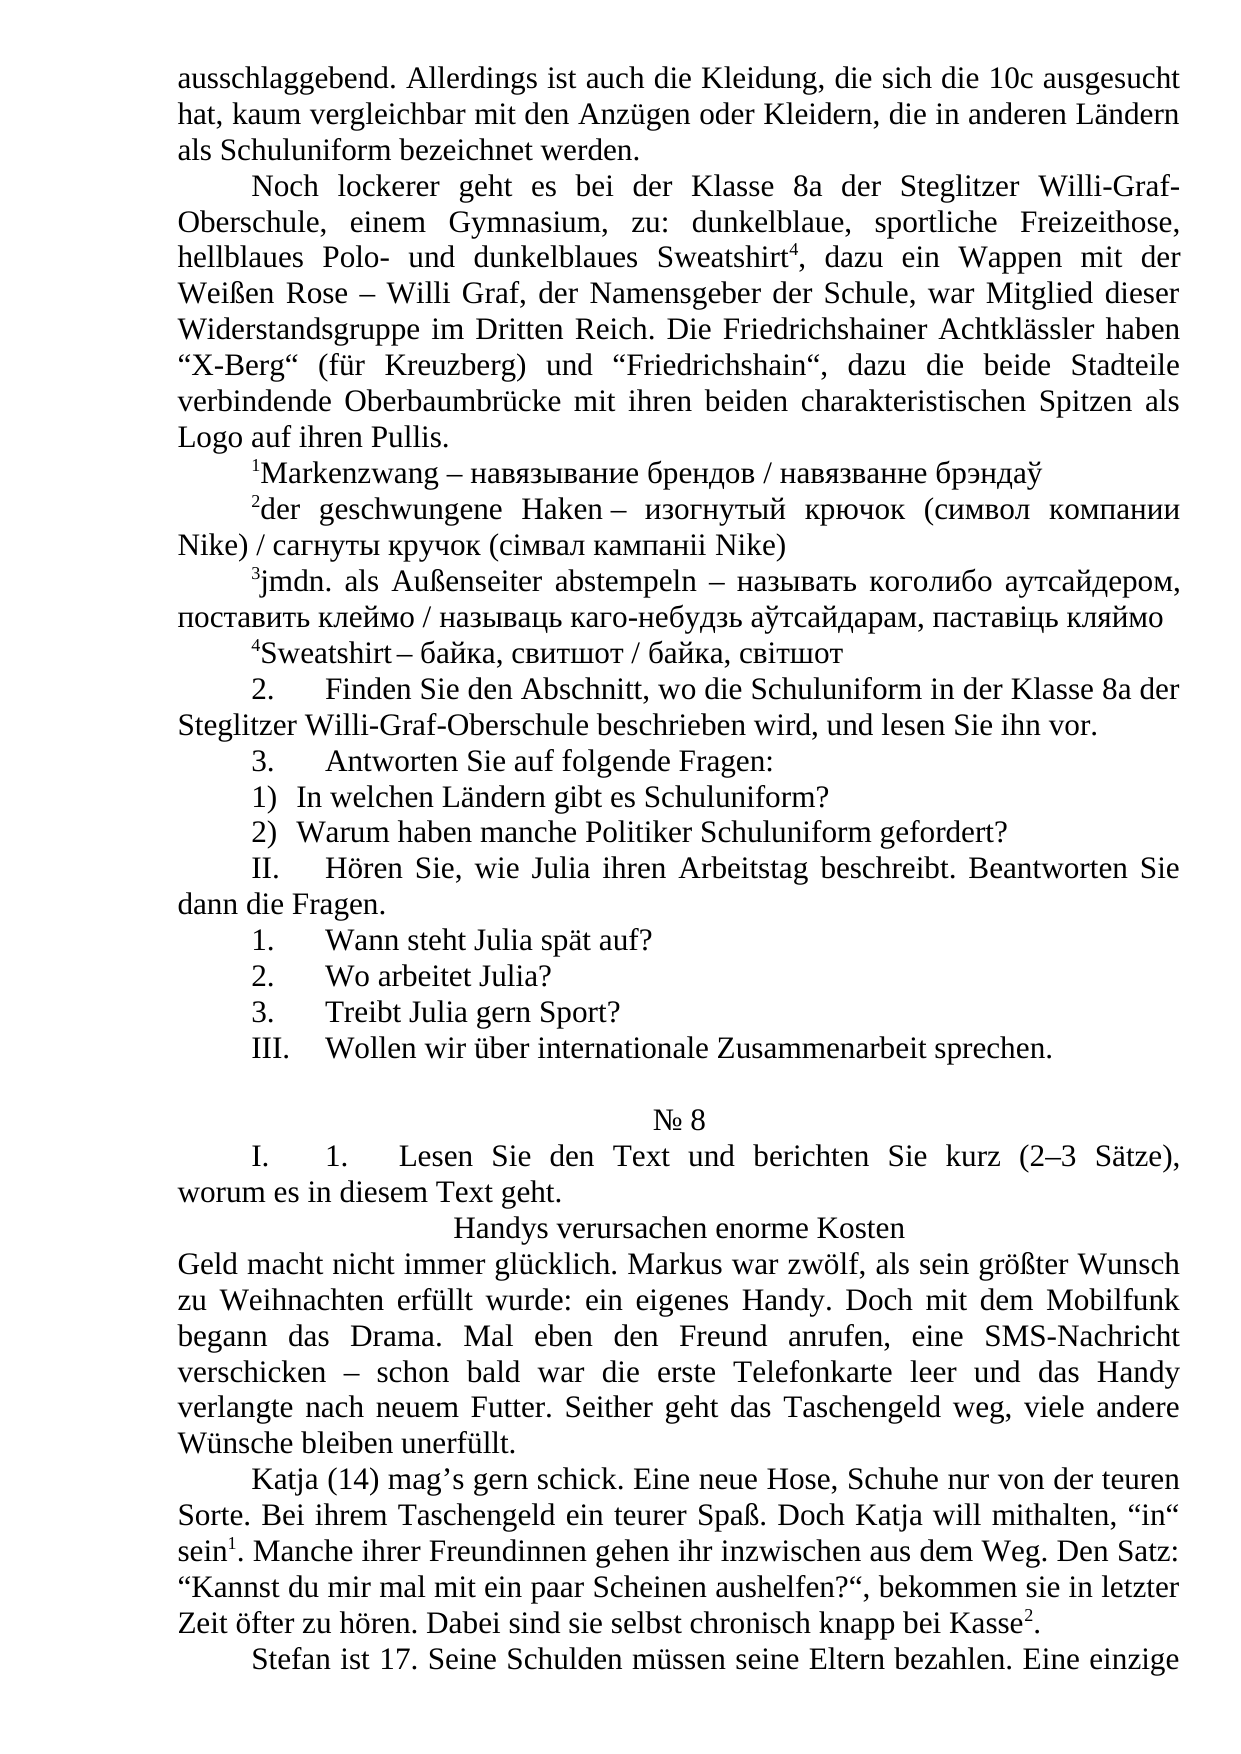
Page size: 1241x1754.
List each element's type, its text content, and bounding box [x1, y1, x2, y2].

text 3. Antworten Sie auf folgende Fragen: [177, 742, 1181, 778]
text 4Sweatshirt – байка, свитшот / байка, світшот [177, 634, 1181, 670]
text № 8 [177, 1101, 1181, 1137]
text 1) In welchen Ländern gibt es Schuluniform? [177, 778, 1181, 814]
text Katja (14) mag’s gern schick. Eine neue Hose, Schuhe nur von der teuren Sorte. Bei ihrem Taschengeld ein teurer Spaß. Doch Katja will mithalten, “in“ sein1. Manche ihrer Freundinnen gehen ihr inzwischen aus dem Weg. Den Satz: “Kannst du mir mal mit ein paar Scheinen aushelfen?“, bekommen sie in letzter Zeit öfter zu hören. Dabei sind sie selbst chronisch knapp bei Kasse2. [177, 1461, 1181, 1640]
text 1Markenzwang – навязывание брендов / навязванне брэндаў [177, 454, 1181, 490]
text 3jmdn. als Außenseiter abstempeln – называть кого­либо аутсайдером, поставить клеймо / называць каго-небудзь аўтсайдарам, паставіць кляймо [177, 562, 1181, 634]
text 2. Wo arbeitet Julia? [177, 957, 1181, 993]
text Noch lockerer geht es bei der Klasse 8a der Steglitzer Willi-Graf-Oberschule, einem Gymnasium, zu: dunkelblaue, sportliche Freizeithose, hellblaues Polo- und dunkelblaues Sweatshirt4, dazu ein Wappen mit der Weißen Rose – Willi Graf, der Namensgeber der Schule, war Mitglied dieser Widerstandsgruppe im Dritten Reich. Die Friedrichshainer Achtklässler haben “X-Berg“ (für Kreuzberg) und “Friedrichshain“, dazu die beide Stadteile verbindende Oberbaumbrücke mit ihren beiden charakteristischen Spitzen als Logo auf ihren Pullis. [177, 167, 1181, 454]
text I. 1. Lesen Sie den Text und berichten Sie kurz (2–3 Sätze), worum es in diesem Text geht. [177, 1137, 1181, 1209]
text Geld macht nicht immer glücklich. Markus war zwölf, als sein größter Wunsch zu Weihnachten erfüllt wurde: ein eigenes Handy. Doch mit dem Mobilfunk begann das Drama. Mal eben den Freund anrufen, eine SMS-Nachricht verschicken – schon bald war die erste Telefonkarte leer und das Handy verlangte nach neuem Futter. Seither geht das Taschengeld weg, viele andere Wünsche bleiben unerfüllt. [177, 1245, 1181, 1461]
text III. Wollen wir über internationale Zusammenarbeit sprechen. [177, 1029, 1181, 1065]
text 2. Finden Sie den Abschnitt, wo die Schuluniform in der Klasse 8a der Steglitzer Willi-Graf-Oberschule beschrieben wird, und lesen Sie ihn vor. [177, 670, 1181, 742]
text 3. Treibt Julia gern Sport? [177, 993, 1181, 1029]
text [177, 1640, 1181, 1676]
text II. Hören Sie, wie Julia ihren Arbeitstag beschreibt. Beantworten Sie dann die Fragen. [177, 850, 1181, 922]
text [177, 59, 1181, 167]
text 2der geschwungene Haken – изогнутый крючок (символ компании Nike) / сагнуты кручок (сімвал кампаніі Nike) [177, 490, 1181, 562]
text Handys verursachen enorme Kosten [177, 1209, 1181, 1245]
text 1. Wann steht Julia spät auf? [177, 922, 1181, 957]
text 2) Warum haben manche Politiker Schuluniform gefordert? [177, 814, 1181, 850]
